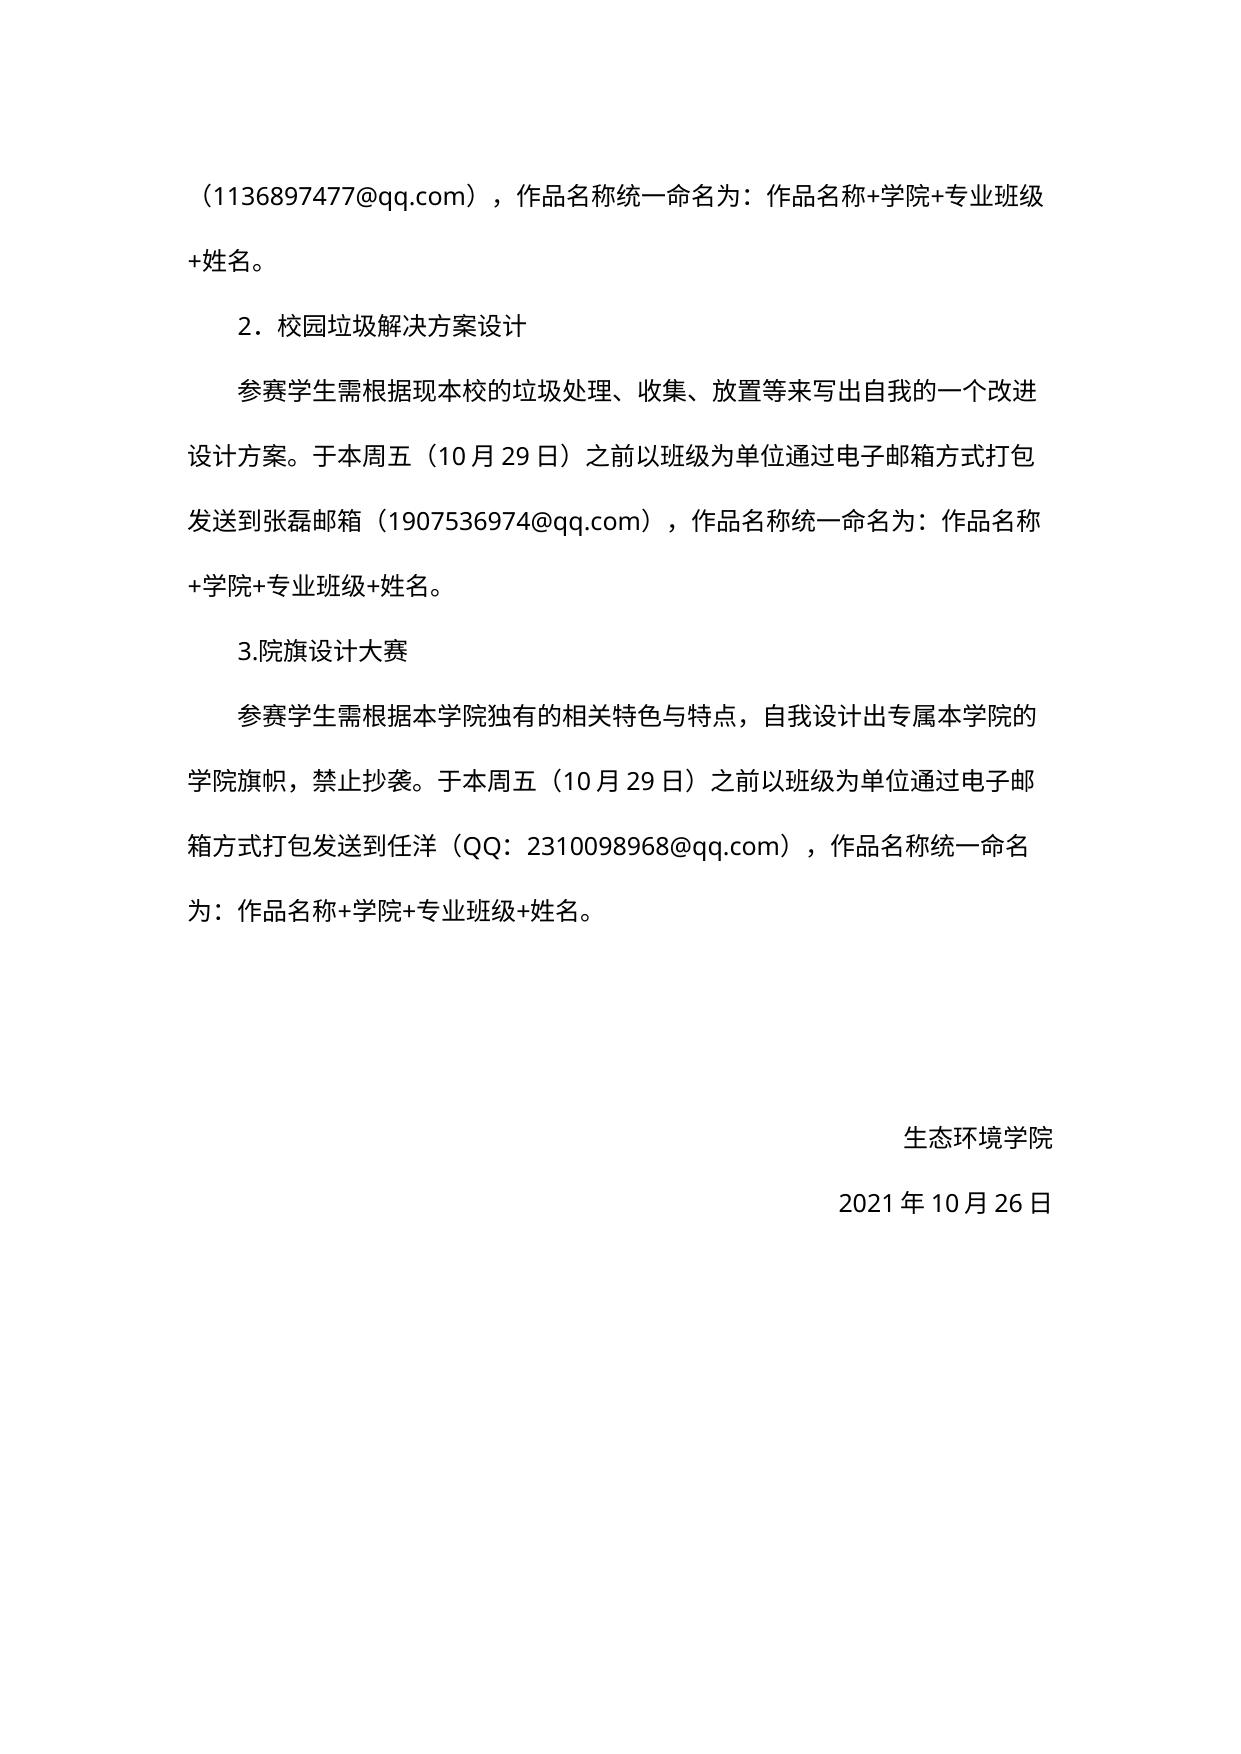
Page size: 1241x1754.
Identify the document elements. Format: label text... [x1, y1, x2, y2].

text 2021年10月26日 [187, 1169, 1053, 1234]
text 参赛学生需根据现本校的垃圾处理、收集、放置等来写出自我的一个改进设计方案。于本周五（10月29日）之前以班级为单位通过电子邮箱方式打包发送到张磊邮箱（1907536974@qq.com），作品名称统一命名为：作品名称+学院+专业班级+姓名。 [187, 357, 1053, 617]
list 校园垃圾解决方案设计 [187, 292, 1053, 357]
text 参赛学生需根据本学院独有的相关特色与特点，自我设计出专属本学院的学院旗帜，禁止抄袭。于本周五（10月29日）之前以班级为单位通过电子邮箱方式打包发送到任洋（QQ：2310098968@qq.com），作品名称统一命名为：作品名称+学院+专业班级+姓名。 [187, 682, 1053, 942]
text 生态环境学院 [187, 1104, 1053, 1169]
list 3.院旗设计大赛 [187, 617, 1053, 682]
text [187, 162, 1053, 292]
